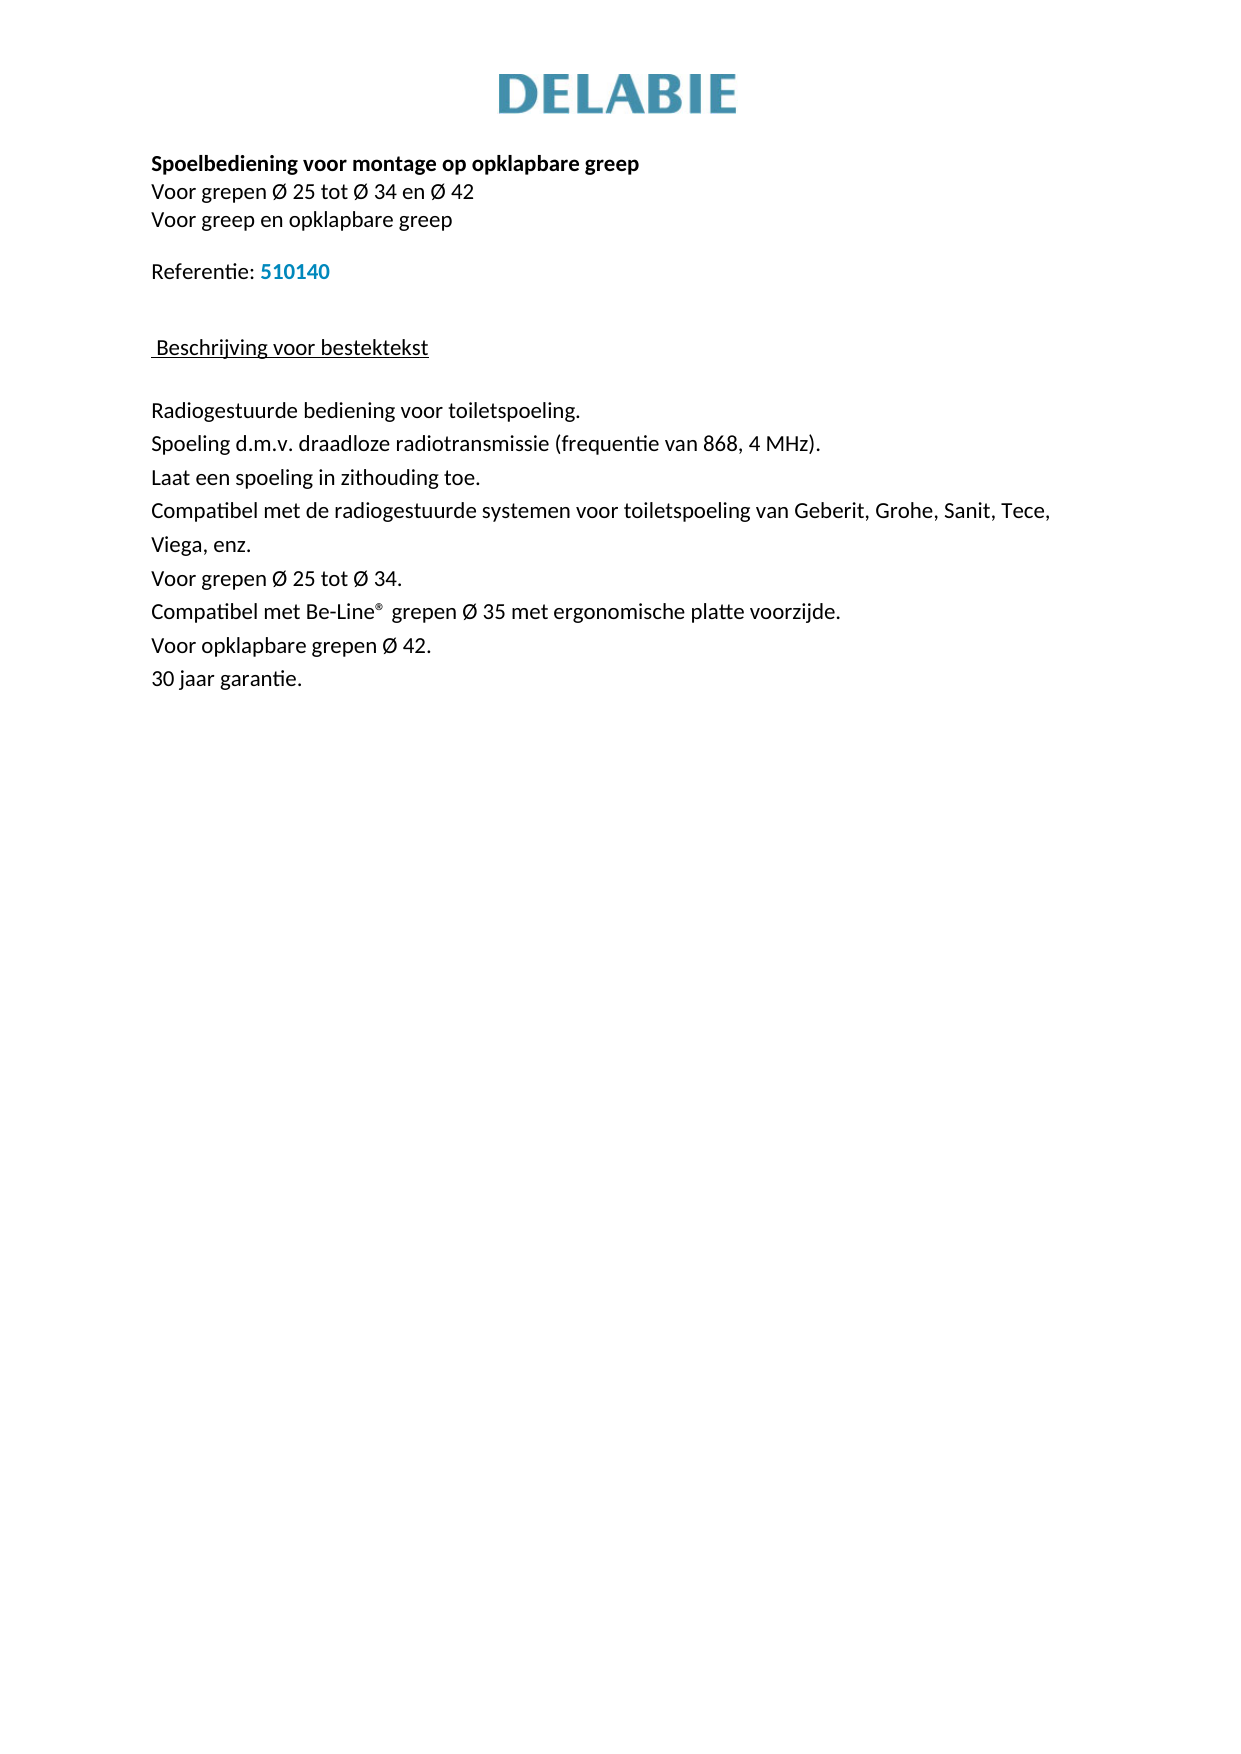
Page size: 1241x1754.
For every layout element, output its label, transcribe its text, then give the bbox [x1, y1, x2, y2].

text Voor grepen Ø 25 tot Ø 34 en Ø 42 [151, 177, 1084, 205]
text Spoelbediening voor montage op opklapbare greep [151, 149, 1084, 177]
text Radiogestuurde bediening voor toiletspoeling. [151, 396, 1084, 424]
picture [497, 74, 738, 114]
text Voor greep en opklapbare greep [151, 205, 1084, 233]
text Compatibel met Be-Line® grepen Ø 35 met ergonomische platte voorzijde. [151, 597, 1084, 625]
text Voor grepen Ø 25 tot Ø 34. [151, 564, 1084, 592]
text Laat een spoeling in zithouding toe. [151, 463, 1084, 491]
text Referentie: 510140 [151, 257, 1084, 285]
text Beschrijving voor bestektekst [151, 333, 1084, 361]
text 30 jaar garantie. [151, 664, 1084, 692]
text Compatibel met de radiogestuurde systemen voor toiletspoeling van Geberit, Grohe, Sanit, Tece, Viega, enz. [151, 497, 1084, 558]
text Spoeling d.m.v. draadloze radiotransmissie (frequentie van 868, 4 MHz). [151, 429, 1084, 458]
text Voor opklapbare grepen Ø 42. [151, 631, 1084, 659]
